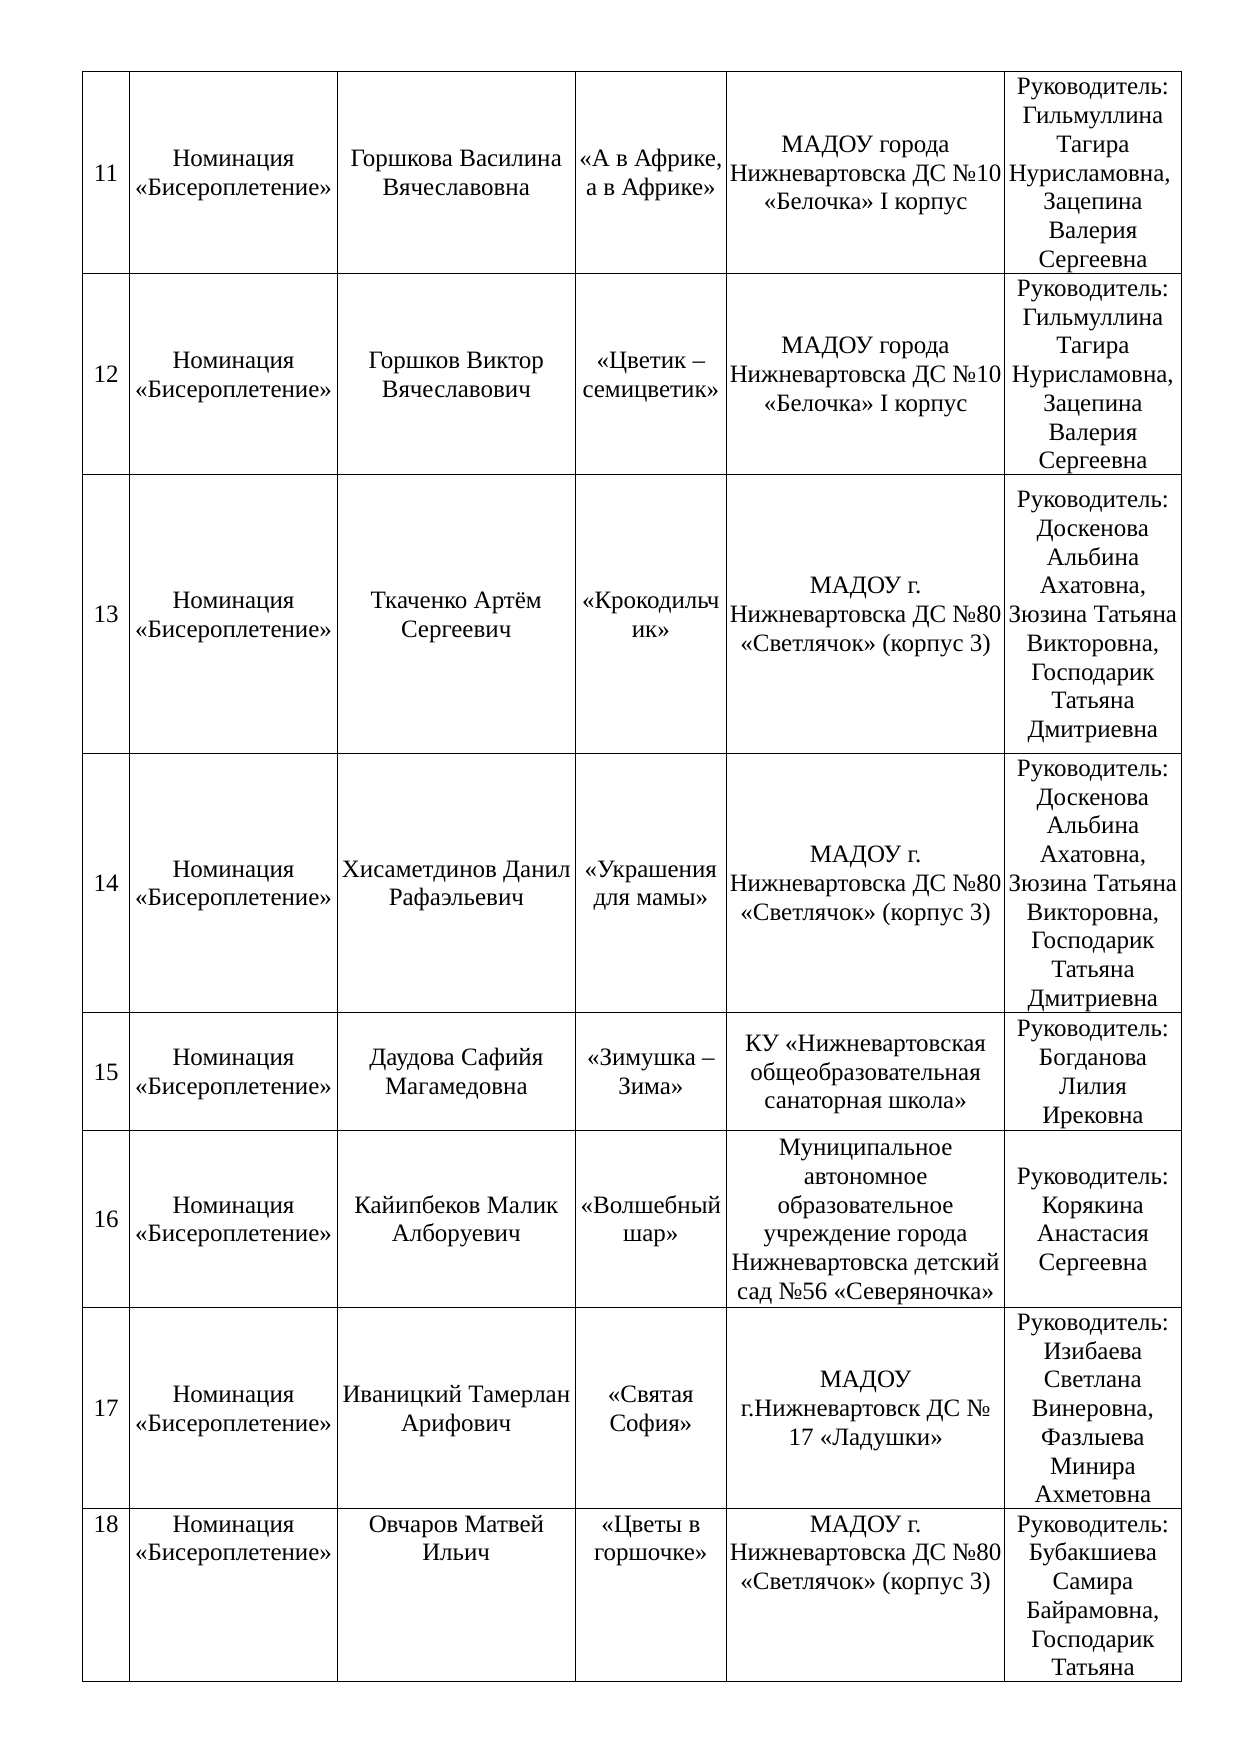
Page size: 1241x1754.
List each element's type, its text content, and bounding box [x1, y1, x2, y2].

table_cell Даудова Сафийя Магамедовна [338, 1013, 575, 1130]
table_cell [130, 1509, 337, 1681]
table_cell Номинация «Бисероплетение» [130, 1131, 337, 1306]
table_cell МАДОУ города Нижневартовска ДС №10 «Белочка» I корпус [727, 72, 1004, 273]
table_cell Хисаметдинов Данил Рафаэльевич [338, 754, 575, 1012]
table_cell Руководитель: Корякина Анастасия Сергеевна [1005, 1131, 1181, 1306]
table_cell Руководитель: Гильмуллина Тагира Нурисламовна, Зацепина Валерия Сергеевна [1005, 274, 1181, 474]
table_cell Горшкова Василина Вячеславовна [338, 72, 575, 273]
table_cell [338, 1509, 575, 1681]
table_cell 13 [83, 475, 129, 752]
table_cell МАДОУ г. Нижневартовска ДС №80 «Светлячок» (корпус 3) [727, 754, 1004, 1012]
table_cell Кайипбеков Малик Алборуевич [338, 1131, 575, 1306]
table_cell Руководитель: Изибаева Светлана Винеровна, Фазлыева Минира Ахметовна [1005, 1308, 1181, 1508]
table_cell «Святая София» [576, 1308, 726, 1508]
table_cell 16 [83, 1131, 129, 1306]
table_cell 17 [83, 1308, 129, 1508]
table_cell Руководитель: Доскенова Альбина Ахатовна, Зюзина Татьяна Викторовна, Господарик Татьяна Дмитриевна [1005, 475, 1181, 752]
table_cell Номинация «Бисероплетение» [130, 274, 337, 474]
table_cell Номинация «Бисероплетение» [130, 475, 337, 752]
table_cell Номинация «Бисероплетение» [130, 1013, 337, 1130]
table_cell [1005, 1509, 1181, 1681]
table_cell «Волшебный шар» [576, 1131, 726, 1306]
table_cell «Зимушка – Зима» [576, 1013, 726, 1130]
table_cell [727, 1509, 1004, 1681]
table_cell КУ «Нижневартовская общеобразовательная санаторная школа» [727, 1013, 1004, 1130]
table_cell 11 [83, 72, 129, 273]
table_cell Ткаченко Артём Сергеевич [338, 475, 575, 752]
table_cell Номинация «Бисероплетение» [130, 754, 337, 1012]
table_cell Руководитель: Богданова Лилия Ирековна [1005, 1013, 1181, 1130]
table_cell МАДОУ г. Нижневартовска ДС №80 «Светлячок» (корпус 3) [727, 475, 1004, 752]
table_cell «А в Африке, а в Африке» [576, 72, 726, 273]
table_cell МАДОУ города Нижневартовска ДС №10 «Белочка» I корпус [727, 274, 1004, 474]
table_cell Иваницкий Тамерлан Арифович [338, 1308, 575, 1508]
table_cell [130, 72, 337, 273]
table_cell Муниципальное автономное образовательное учреждение города Нижневартовска детский сад №56 «Северяночка» [727, 1131, 1004, 1306]
table_cell Горшков Виктор Вячеславович [338, 274, 575, 474]
table_cell «Украшения для мамы» [576, 754, 726, 1012]
table_cell Руководитель: Доскенова Альбина Ахатовна, Зюзина Татьяна Викторовна, Господарик Татьяна Дмитриевна [1005, 754, 1181, 1012]
table_cell «Цветы в горшочке» [576, 1509, 726, 1681]
table_cell 12 [83, 274, 129, 474]
table_cell «Крокодильчик» [576, 475, 726, 752]
table_cell 14 [83, 754, 129, 1012]
table_cell МАДОУ г.Нижневартовск ДС № 17 «Ладушки» [727, 1308, 1004, 1508]
table_cell Номинация «Бисероплетение» [130, 1308, 337, 1508]
table_cell Руководитель: Гильмуллина Тагира Нурисламовна, Зацепина Валерия Сергеевна [1005, 72, 1181, 273]
table_cell 15 [83, 1013, 129, 1130]
table_cell 18 [83, 1509, 129, 1681]
table_cell «Цветик – семицветик» [576, 274, 726, 474]
